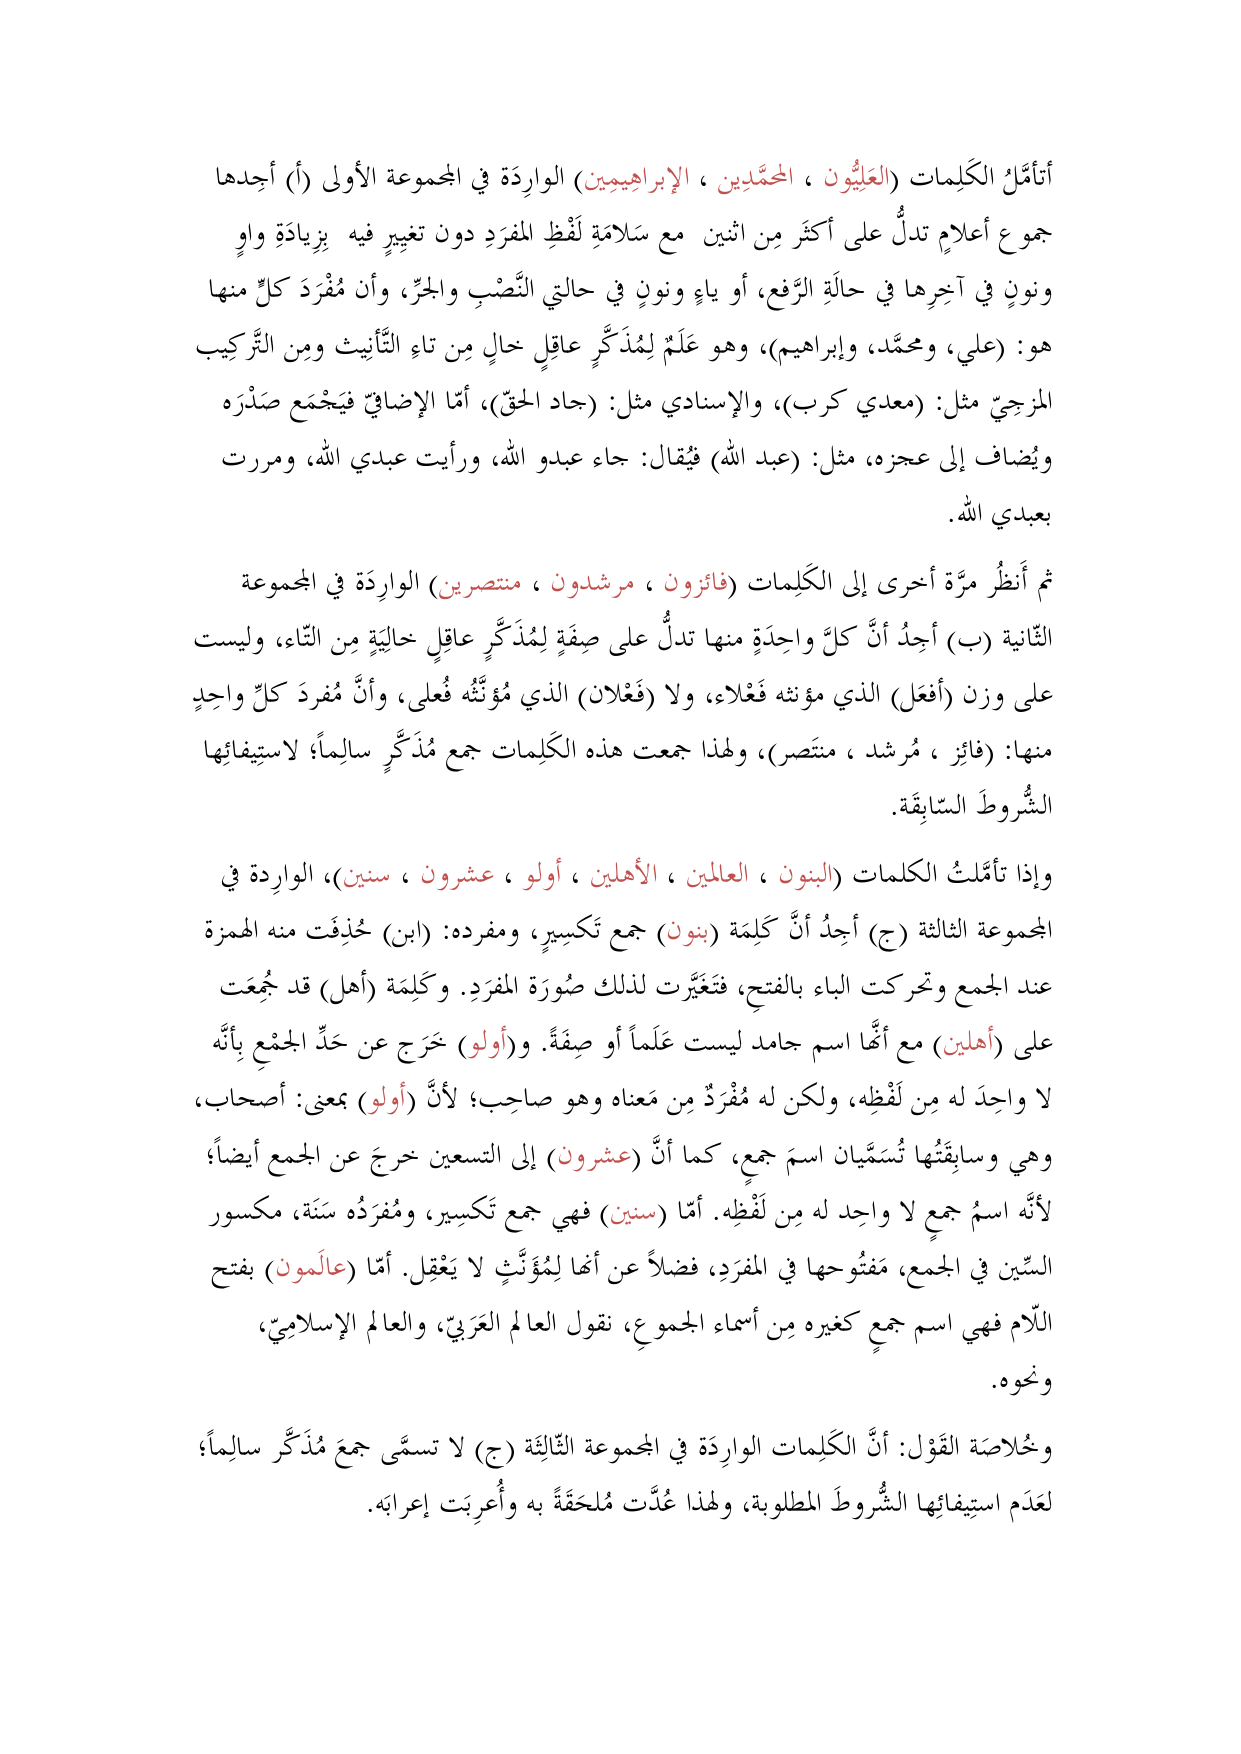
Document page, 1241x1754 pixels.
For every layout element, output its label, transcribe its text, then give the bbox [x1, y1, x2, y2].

text وإذا تأمَّلتُ الكلمات (البنون ، العالمين ، الأهلين ، أولو ، عشرون ، سنين)، الوارِدة في المجموعة الثالثة (ج) أجِدُ أنَّ كَلِمَة (بنون) جمع تَكسِيرٍ، ومفرده: (ابن) حُذِفَت منه الهمزة عند الجمع وتحركت الباء بالفتحِ، فتَغَيَّرت لذلك صُورَة المفرَدِ. وكَلِمَة (أهل) قد جُمِعَت على (أهلين) مع أنَّها اسم جامد ليست عَلَماً أو صِفَةً. و(أولو) خَرَج عن حَدِّ الجمْعِ بِأنَّه لا واحِدَ له مِن لَفْظِه، ولكن له مُفْرَدٌ مِن مَعناه وهو صاحِب؛ لأنَّ (أولو) بمعنى: أصحاب، وهي وسابِقَتُها تُسَمَّيان اسمَ جمعٍ، كما أنَّ (عشرون) إلى التسعين خرجَ عن الجمع أيضاً؛ لأنَّه اسمُ جمعٍ لا واحِد له مِن لَفْظِه. أمّا (سنين) فهي جمع تَكسِير، ومُفرَدُه سَنَة، مكسور السِّين في الجمع، مَفتُوحها في المفرَدِ، فضلاً عن أنها لِمُؤَنَّثٍ لا يَعْقِل. أمّا (عالَمون) بفتح اللّام فهي اسم جمعٍ كغيره مِن أسماء الجموعِ، نقول العالم العَرَبيّ، والعالم الإسلامِيّ، ونحوه. [187, 847, 1053, 1408]
text وخُلاصَة القَوْل: أنَّ الكَلِمات الوارِدَة في المجموعة الثّالِثَة (ج) لا تسمَّى جمعَ مُذَكَّر سالِماً؛ لعَدَم استِيفائِها الشُّروطَ المطلوبة، ولهذا عُدَّت مُلحَقَةً به وأُعرِبَت إعرابَه. [187, 1420, 1053, 1532]
text أتأمَّلُ الكَلِمات (العَلِيُّون ، المحمَّدِين ، الإبراهِيمِين) الوارِدَة في المجموعة الأولى (أ) أجِدها جموع أعلامٍ تدلُّ على أكثَر مِن اثنين مع سَلامَةِ لَفْظِ المفرَدِ دون تغيِيرٍ فيه بِزِيادَةِ واوٍ ونونٍ في آخِرِها في حالَةِ الرَّفع، أو ياءٍ ونونٍ في حالتي النَّصْبِ والجرِّ، وأن مُفْرَدَ كلٍّ منها هو: (علي، ومحمَّد، وإبراهيم)، وهو عَلَمٌ لِمُذَكَّرٍ عاقِلٍ خالٍ مِن تاءِ التَّأنِيث ومِن التَّركِيب المزجِيّ مثل: (معدي كرب)، والإسنادي مثل: (جاد الحقّ)، أمّا الإضافيّ فيَجْمَع صَدْرَه ويُضاف إلى عجزه، مثل: (عبد الله) فيُقال: جاء عبدو الله، ورأيت عبدي الله، ومررت بعبدي الله. [187, 150, 1053, 542]
text ثم أَنظُر مرَّة أخرى إلى الكَلِمات (فائزون ، مرشدون ، منتصرين) الوارِدَة في المجموعة الثّانية (ب) أجِدُ أنَّ كلَّ واحِدَةٍ منها تدلُّ على صِفَةٍ لِمُذَكَّرٍ عاقِلٍ خالِيَةٍ مِن التّاء، وليست على وزن (أفعَل) الذي مؤنثه فَعْلاء، ولا (فَعْلان) الذي مُؤنَّثُه فُعلى، وأنَّ مُفردَ كلِّ واحِدٍ منها: (فائِز ، مُرشد ، منتَصر)، ولهذا جمعت هذه الكَلِمات جمع مُذَكَّرٍ سالِماً؛ لاستِيفائِها الشُّروطَ السّابِقَة. [187, 555, 1053, 835]
